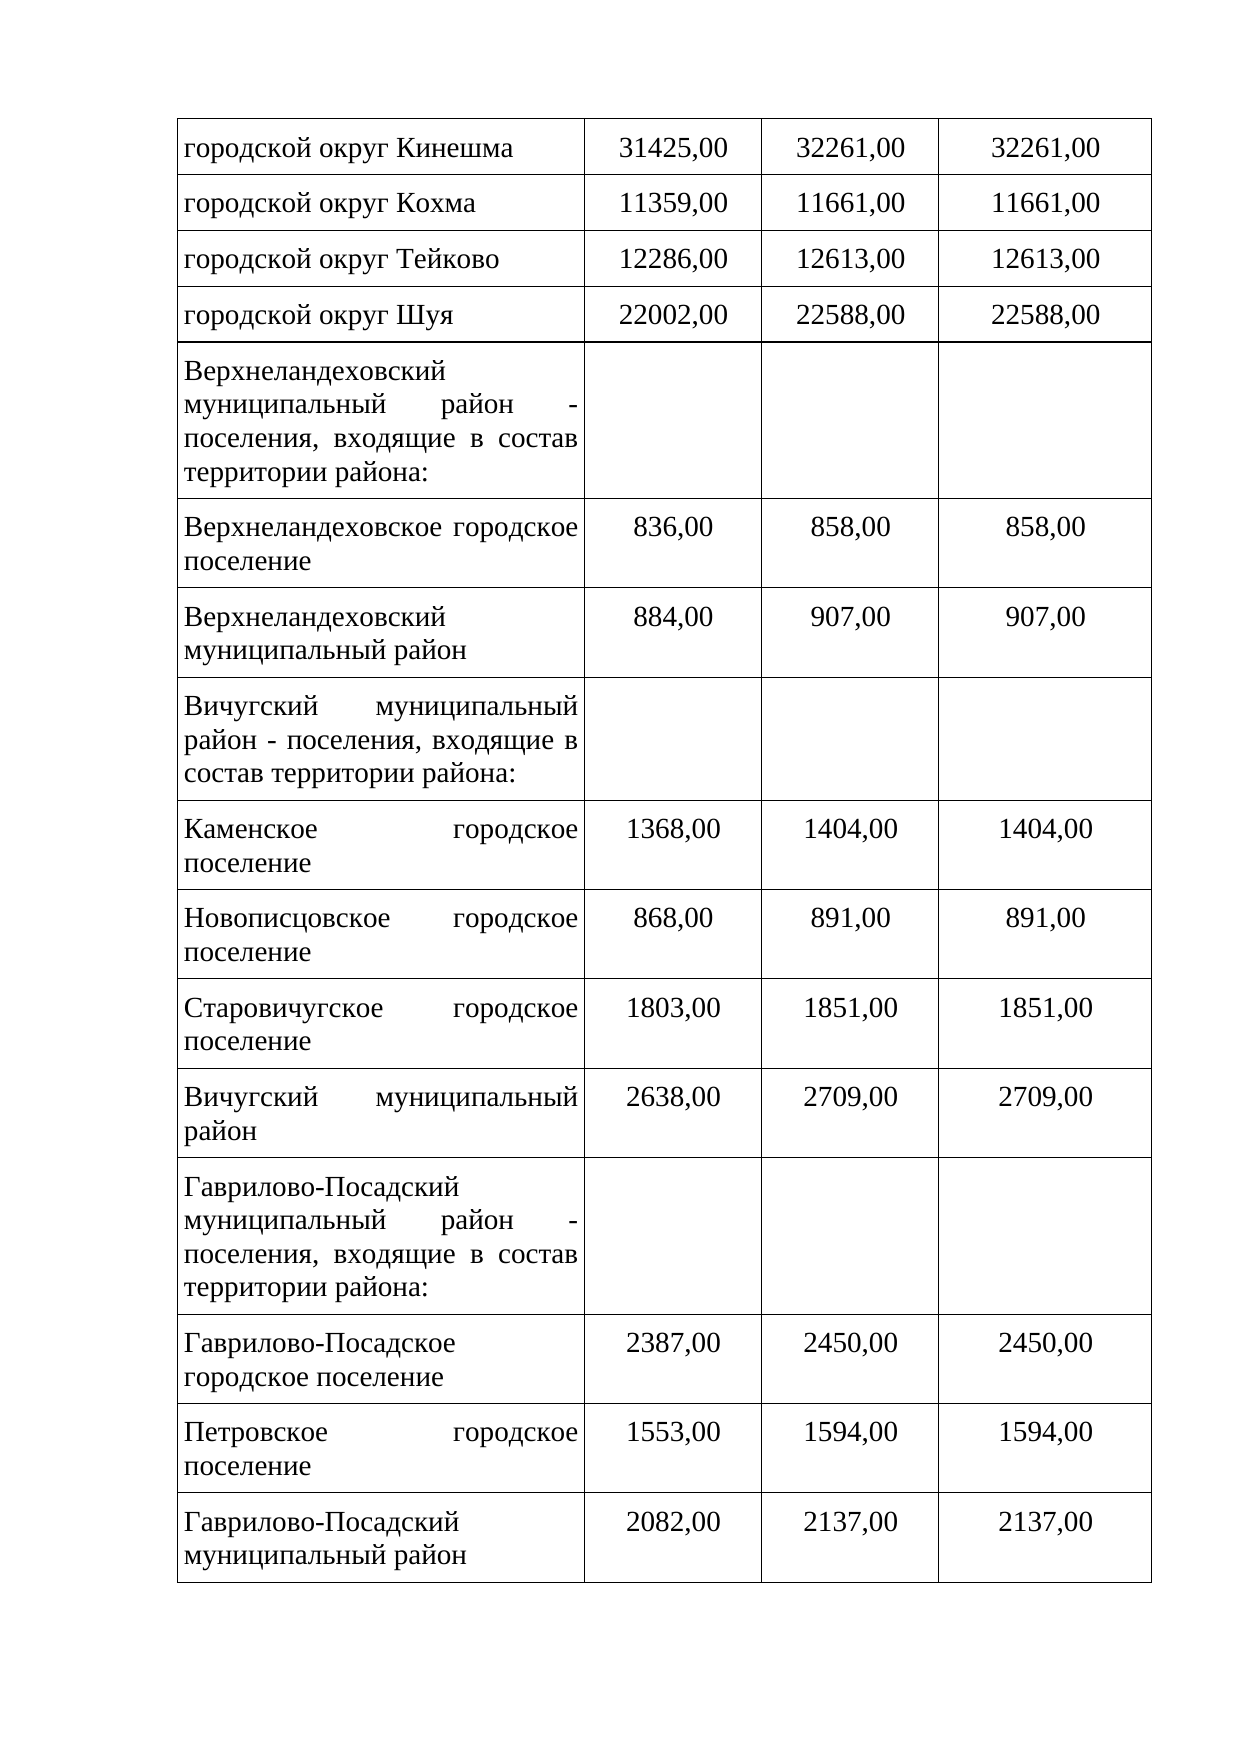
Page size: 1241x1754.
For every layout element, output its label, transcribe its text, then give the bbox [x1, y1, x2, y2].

table_cell 22588,00 [762, 287, 938, 341]
table_cell городской округ Шуя [178, 287, 584, 341]
table_cell городской округ Кинешма [178, 119, 584, 174]
table_cell 1803,00 [585, 979, 761, 1068]
table_cell 1404,00 [762, 801, 938, 889]
table_cell 11661,00 [762, 175, 938, 230]
table_cell 12613,00 [762, 231, 938, 286]
table_cell 858,00 [939, 499, 1151, 587]
table_cell 12286,00 [585, 231, 761, 286]
table_cell 2137,00 [762, 1493, 938, 1582]
table_cell 2709,00 [939, 1069, 1151, 1157]
table_cell 1404,00 [939, 801, 1151, 889]
table_cell Гаврилово-Посадский муниципальный район - поселения, входящие в состав территории района: [178, 1158, 584, 1313]
table_cell 31425,00 [585, 119, 761, 174]
table_cell Каменское городское поселение [178, 801, 584, 889]
table_cell 891,00 [762, 890, 938, 978]
table_cell [762, 343, 938, 498]
table_cell 907,00 [939, 588, 1151, 677]
table_cell 907,00 [762, 588, 938, 677]
table_cell [939, 678, 1151, 799]
table_cell Верхнеландеховское городское поселение [178, 499, 584, 587]
table_cell [762, 1158, 938, 1313]
table_cell 2638,00 [585, 1069, 761, 1157]
table_cell 858,00 [762, 499, 938, 587]
table_cell 2709,00 [762, 1069, 938, 1157]
table_cell [585, 1158, 761, 1313]
table_cell 868,00 [585, 890, 761, 978]
table_cell 1553,00 [585, 1404, 761, 1492]
table_cell 1368,00 [585, 801, 761, 889]
table_cell 32261,00 [762, 119, 938, 174]
table_cell 884,00 [585, 588, 761, 677]
table_cell городской округ Тейково [178, 231, 584, 286]
table_cell Верхнеландеховский муниципальный район [178, 588, 584, 677]
table_cell Вичугский муниципальный район - поселения, входящие в состав территории района: [178, 678, 584, 799]
table_cell 32261,00 [939, 119, 1151, 174]
table_cell 891,00 [939, 890, 1151, 978]
table_cell 1594,00 [762, 1404, 938, 1492]
table_cell 22002,00 [585, 287, 761, 341]
table_cell 2082,00 [585, 1493, 761, 1582]
table_cell [939, 343, 1151, 498]
table_cell 22588,00 [939, 287, 1151, 341]
table_cell 1851,00 [939, 979, 1151, 1068]
table_cell 2450,00 [762, 1315, 938, 1403]
table_cell Вичугский муниципальный район [178, 1069, 584, 1157]
table_cell городской округ Кохма [178, 175, 584, 230]
table_cell Новописцовское городское поселение [178, 890, 584, 978]
table_cell Гаврилово-Посадский муниципальный район [178, 1493, 584, 1582]
table_cell 2137,00 [939, 1493, 1151, 1582]
table_cell Петровское городское поселение [178, 1404, 584, 1492]
table_cell [585, 343, 761, 498]
table_cell 836,00 [585, 499, 761, 587]
table_cell 2450,00 [939, 1315, 1151, 1403]
table_cell Старовичугское городское поселение [178, 979, 584, 1068]
table_cell [939, 1158, 1151, 1313]
table_cell [762, 678, 938, 799]
table_cell 1594,00 [939, 1404, 1151, 1492]
table_cell 12613,00 [939, 231, 1151, 286]
table_cell Гаврилово-Посадское городское поселение [178, 1315, 584, 1403]
table_cell [585, 678, 761, 799]
table_cell Верхнеландеховский муниципальный район - поселения, входящие в состав территории района: [178, 343, 584, 498]
table_cell 11359,00 [585, 175, 761, 230]
table_cell 11661,00 [939, 175, 1151, 230]
table_cell 1851,00 [762, 979, 938, 1068]
table_cell 2387,00 [585, 1315, 761, 1403]
